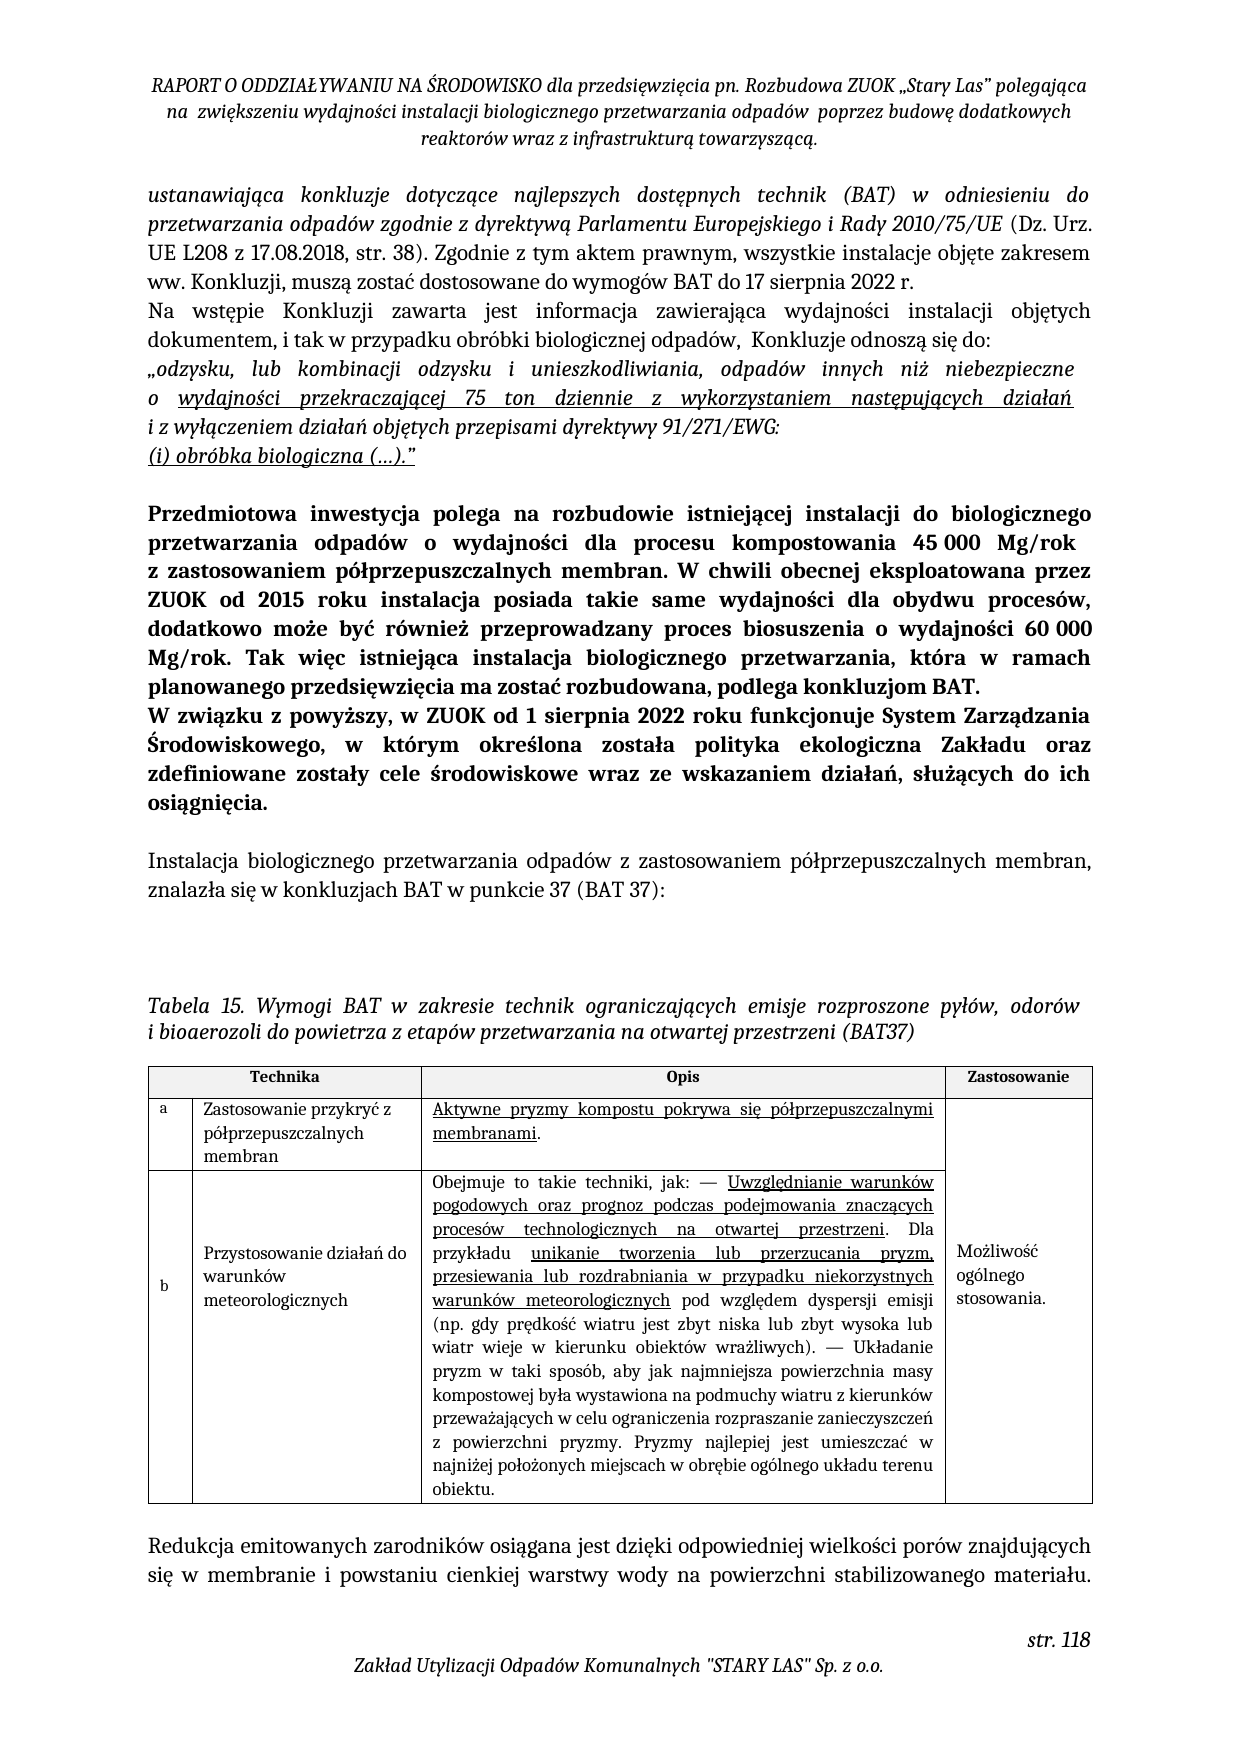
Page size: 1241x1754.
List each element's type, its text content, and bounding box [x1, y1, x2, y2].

table_cell Zastosowanie przykryć z półprzepuszczalnych membran [193, 1099, 421, 1170]
text (i) obróbka biologiczna (…).” [148, 442, 1092, 469]
text Przedmiotowa inwestycja polega na rozbudowie istniejącej instalacji do biologicznego przetwarzania odpadów o wydajności dla procesu kompostowania 45 000 Mg/rok z zastosowaniem półprzepuszczalnych membran. W chwili obecnej eksploatowana przez ZUOK od 2015 roku instalacja posiada takie same wydajności dla obydwu procesów, dodatkowo może być również przeprowadzany proces biosuszenia o wydajności 60 000 Mg/rok. Tak więc istniejąca instalacja biologicznego przetwarzania, która w ramach planowanego przedsięwzięcia ma zostać rozbudowana, podlega konkluzjom BAT. [148, 500, 1092, 701]
table_header Zastosowanie [946, 1067, 1092, 1098]
table_cell Przystosowanie działań do warunków meteorologicznych [193, 1171, 421, 1503]
table_cell a [149, 1099, 192, 1170]
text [148, 1533, 1092, 1588]
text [148, 182, 1092, 295]
table_header Opis [422, 1067, 945, 1098]
text W związku z powyższy, w ZUOK od 1 sierpnia 2022 roku funkcjonuje System Zarządzania Środowiskowego, w którym określona została polityka ekologiczna Zakładu oraz zdefiniowane zostały cele środowiskowe wraz ze wskazaniem działań, służących do ich osiągnięcia. [148, 703, 1092, 816]
table_cell Możliwość ogólnego stosowania. [946, 1099, 1092, 1503]
text Tabela 15. Wymogi BAT w zakresie technik ograniczających emisje rozproszone pyłów, odorów i bioaerozoli do powietrza z etapów przetwarzania na otwartej przestrzeni (BAT37) [148, 993, 1092, 1045]
table_cell b [149, 1171, 192, 1503]
table_cell Obejmuje to takie techniki, jak: — Uwzględnianie warunków pogodowych oraz prognoz podczas podejmowania znaczących procesów technologicznych na otwartej przestrzeni. Dla przykładu unikanie tworzenia lub przerzucania pryzm, przesiewania lub rozdrabniania w przypadku niekorzystnych warunków meteorologicznych pod względem dyspersji emisji (np. gdy prędkość wiatru jest zbyt niska lub zbyt wysoka lub wiatr wieje w kierunku obiektów wrażliwych). — Układanie pryzm w taki sposób, aby jak najmniejsza powierzchnia masy kompostowej była wystawiona na podmuchy wiatru z kierunków przeważających w celu ograniczenia rozpraszanie zanieczyszczeń z powierzchni pryzmy. Pryzmy najlepiej jest umieszczać w najniżej położonych miejscach w obrębie ogólnego układu terenu obiektu. [422, 1171, 945, 1503]
table_header Technika [149, 1067, 421, 1098]
text Instalacja biologicznego przetwarzania odpadów z zastosowaniem półprzepuszczalnych membran, znalazła się w konkluzjach BAT w punkcie 37 (BAT 37): [148, 848, 1092, 903]
text „odzysku, lub kombinacji odzysku i unieszkodliwiania, odpadów innych niż niebezpieczne o wydajności przekraczającej 75 ton dziennie z wykorzystaniem następujących działań i z wyłączeniem działań objętych przepisami dyrektywy 91/271/EWG: [148, 356, 1092, 440]
text Na wstępie Konkluzji zawarta jest informacja zawierająca wydajności instalacji objętych dokumentem, i tak w przypadku obróbki biologicznej odpadów, Konkluzje odnoszą się do: [148, 298, 1092, 353]
table_cell Aktywne pryzmy kompostu pokrywa się półprzepuszczalnymi membranami. [422, 1099, 945, 1170]
